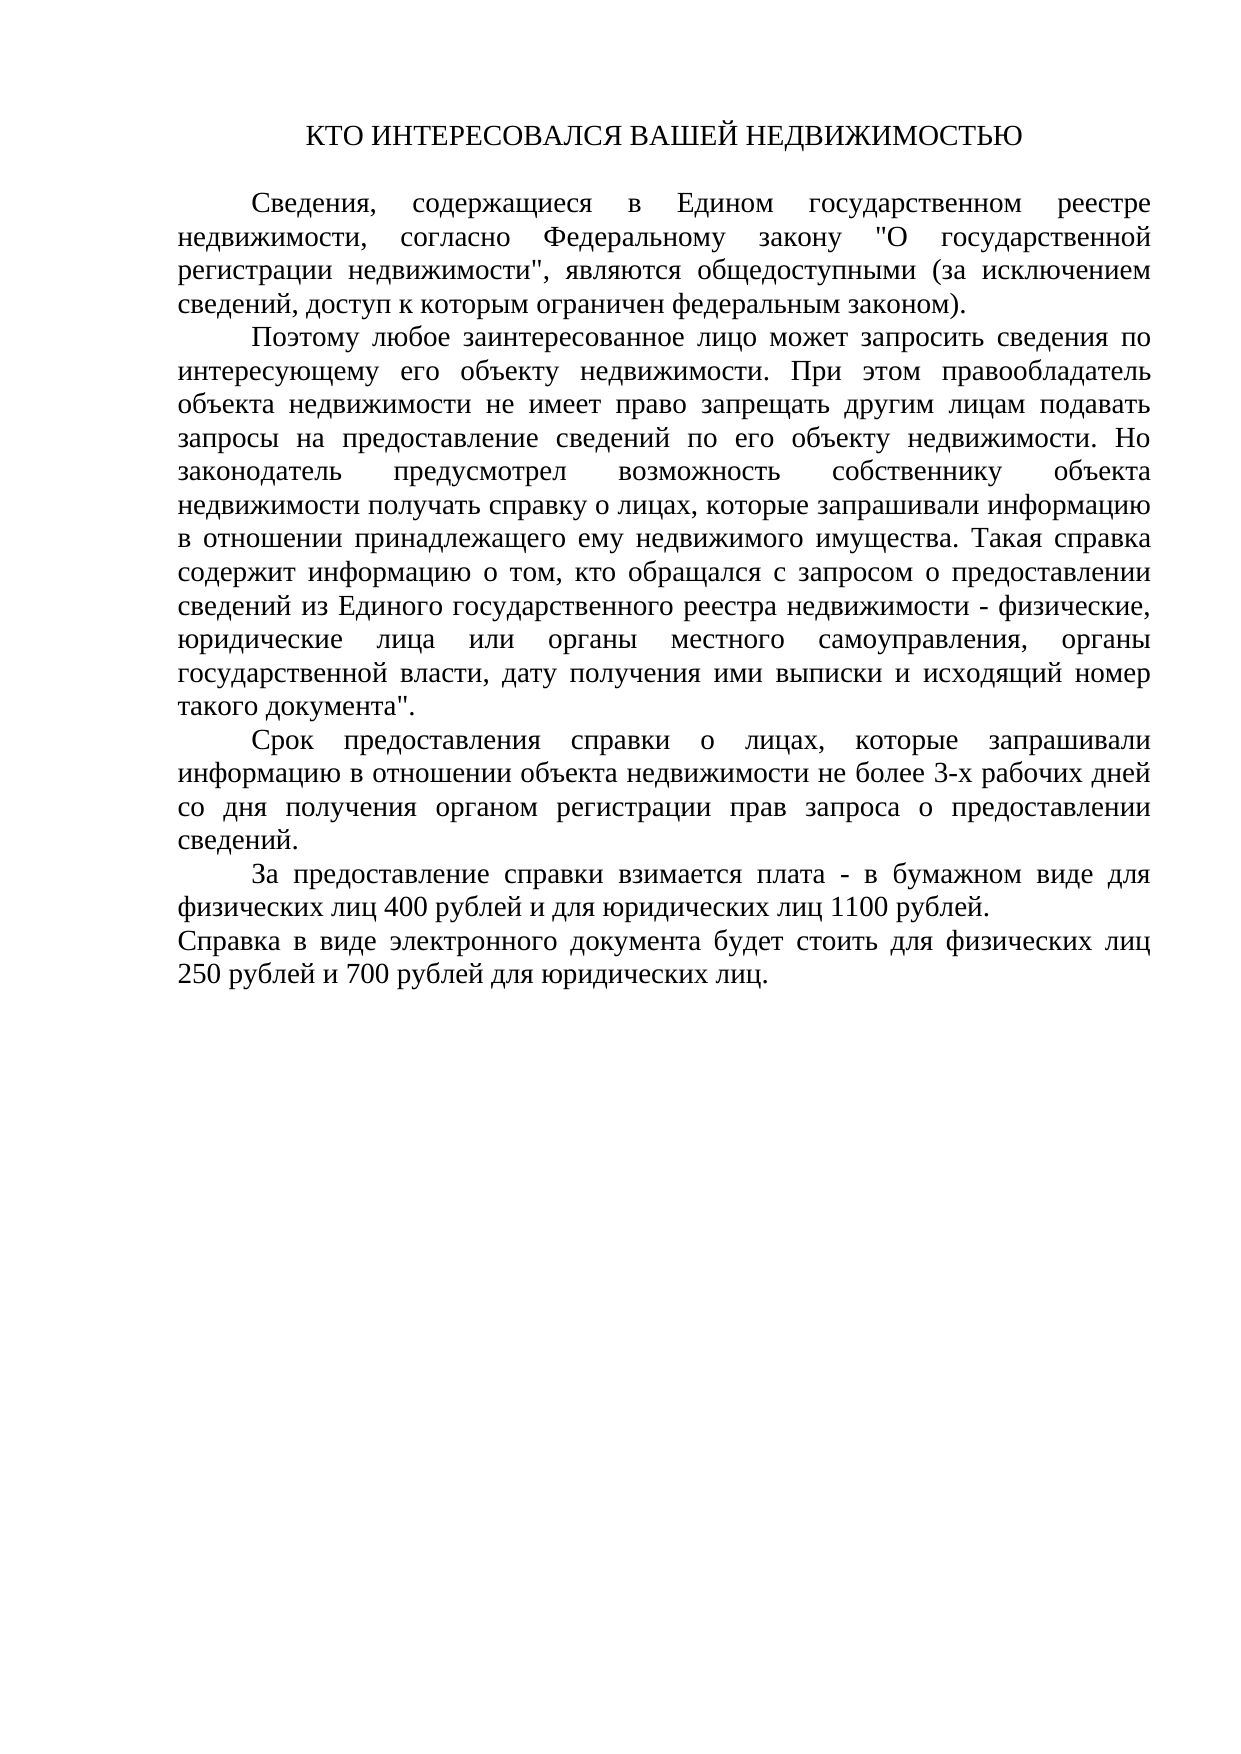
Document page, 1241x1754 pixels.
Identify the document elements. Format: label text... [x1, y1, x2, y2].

text За предоставление справки взимается плата - в бумажном виде для физических лиц 400 рублей и для юридических лиц 1100 рублей. [177, 856, 1152, 923]
text Поэтому любое заинтересованное лицо может запросить сведения по интересующему его объекту недвижимости. При этом правообладатель объекта недвижимости не имеет право запрещать другим лицам подавать запросы на предоставление сведений по его объекту недвижимости. Но законодатель предусмотрел возможность собственнику объекта недвижимости получать справку о лицах, которые запрашивали информацию в отношении принадлежащего ему недвижимого имущества. Такая справка содержит информацию о том, кто обращался с запросом о предоставлении сведений из Единого государственного реестра недвижимости - физические, юридические лица или органы местного самоуправления, органы государственной власти, дату получения ими выписки и исходящий номер такого документа". [177, 319, 1152, 722]
text Справка в виде электронного документа будет стоить для физических лиц 250 рублей и 700 рублей для юридических лиц. [177, 923, 1152, 990]
text КТО ИНТЕРЕСОВАЛСЯ ВАШЕЙ НЕДВИЖИМОСТЬЮ [177, 118, 1152, 152]
text Срок предоставления справки о лицах, которые запрашивали информацию в отношении объекта недвижимости не более 3-х рабочих дней со дня получения органом регистрации прав запроса о предоставлении сведений. [177, 722, 1152, 856]
text Сведения, содержащиеся в Едином государственном реестре недвижимости, согласно Федеральному закону "О государственной регистрации недвижимости", являются общедоступными (за исключением сведений, доступ к которым ограничен федеральным законом). [177, 185, 1152, 319]
